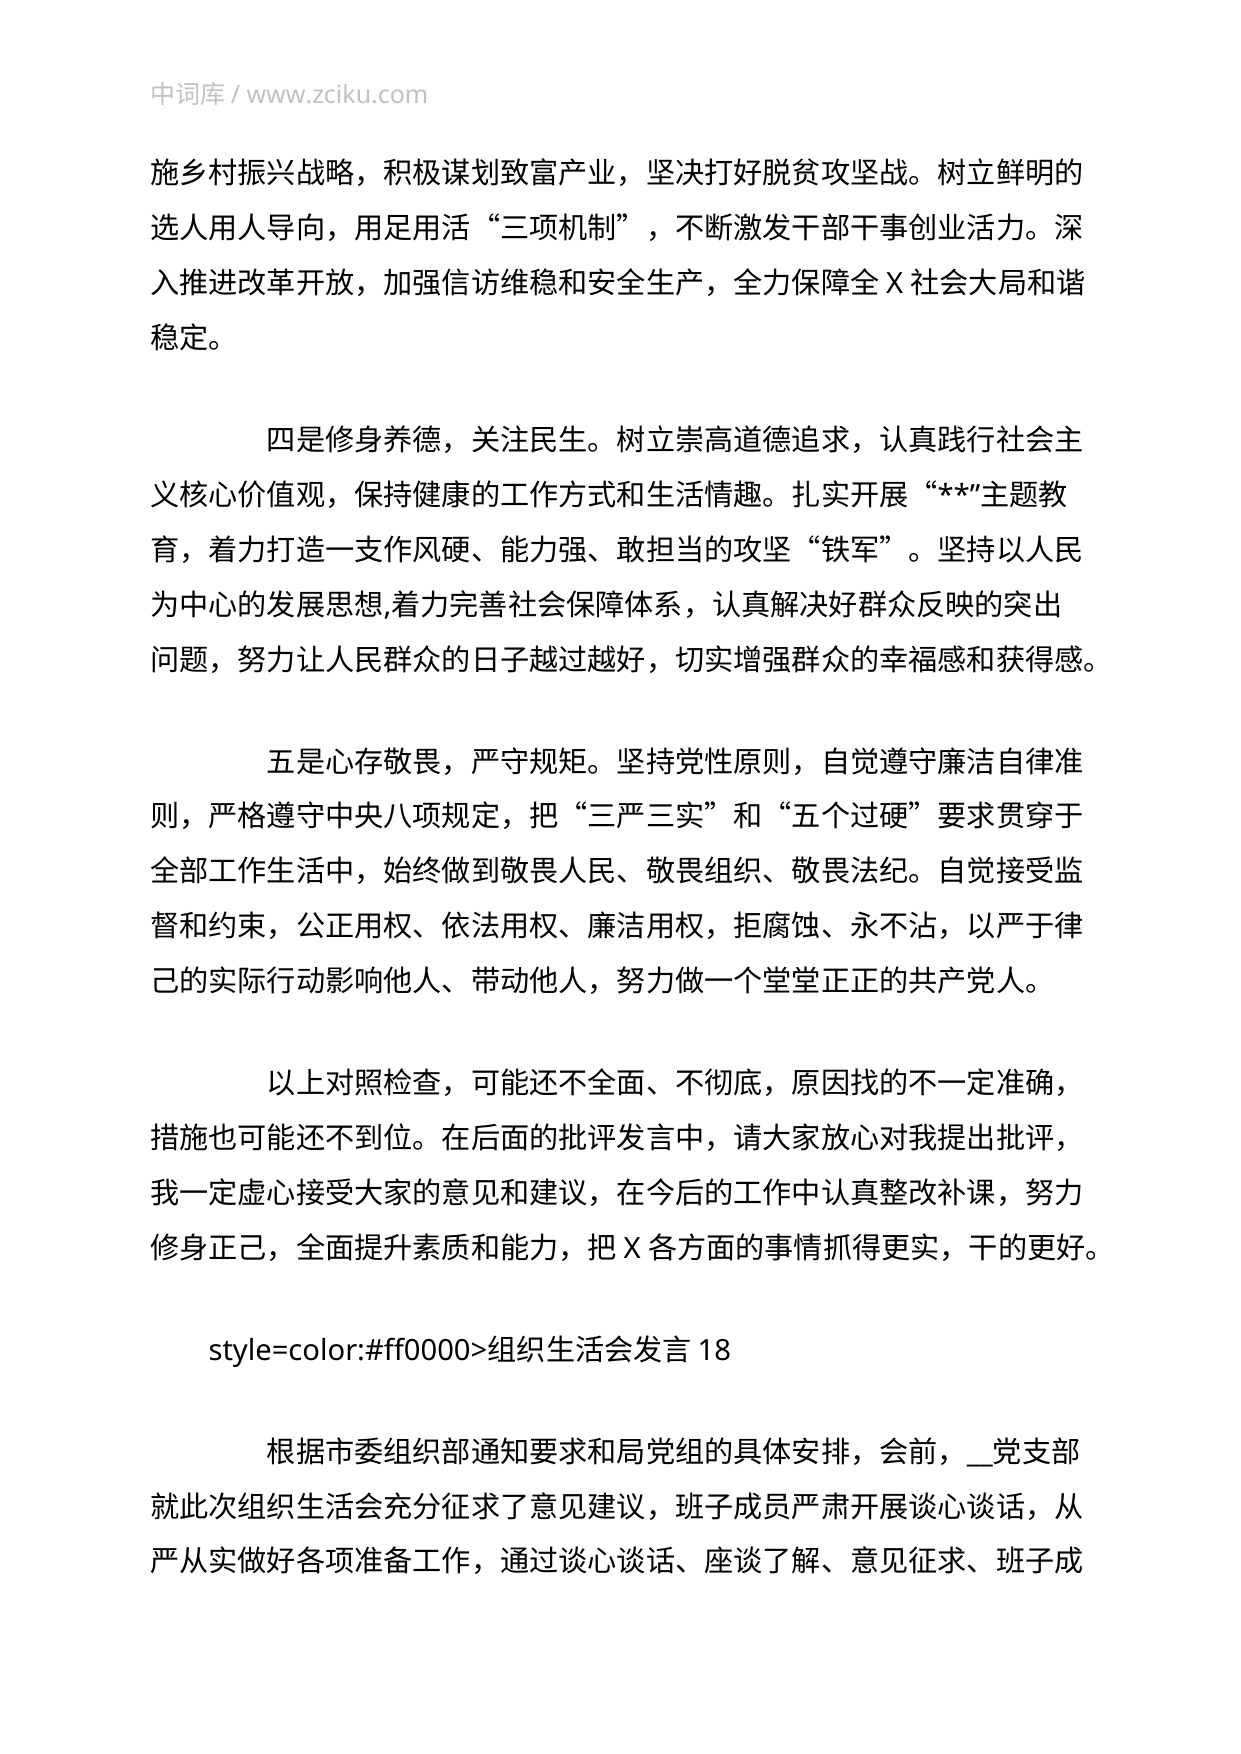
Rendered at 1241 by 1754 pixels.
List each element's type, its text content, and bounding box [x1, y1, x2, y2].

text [150, 150, 1090, 357]
text 以上对照检查，可能还不全面、不彻底，原因找的不一定准确，措施也可能还不到位。在后面的批评发言中，请大家放心对我提出批评，我一定虚心接受大家的意见和建议，在今后的工作中认真整改补课，努力修身正己，全面提升素质和能力，把 X 各方面的事情抓得更实，干的更好。 [150, 1059, 1090, 1267]
text 五是心存敬畏，严守规矩。坚持党性原则，自觉遵守廉洁自律准则，严格遵守中央八项规定，把“三严三实”和“五个过硬”要求贯穿于全部工作生活中，始终做到敬畏人民、敬畏组织、敬畏法纪。自觉接受监督和约束，公正用权、依法用权、廉洁用权，拒腐蚀、永不沾，以严于律己的实际行动影响他人、带动他人，努力做一个堂堂正正的共产党人。 [150, 738, 1090, 1000]
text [150, 1428, 1090, 1580]
text 四是修身养德，关注民生。树立崇高道德追求，认真践行社会主义核心价值观，保持健康的工作方式和生活情趣。扎实开展“**”主题教育，着力打造一支作风硬、能力强、敢担当的攻坚“铁军”。坚持以人民为中心的发展思想,着力完善社会保障体系，认真解决好群众反映的突出问题，努力让人民群众的日子越过越好，切实增强群众的幸福感和获得感。 [150, 417, 1090, 679]
text style=color:#ff0000>组织生活会发言18 [150, 1326, 1090, 1368]
